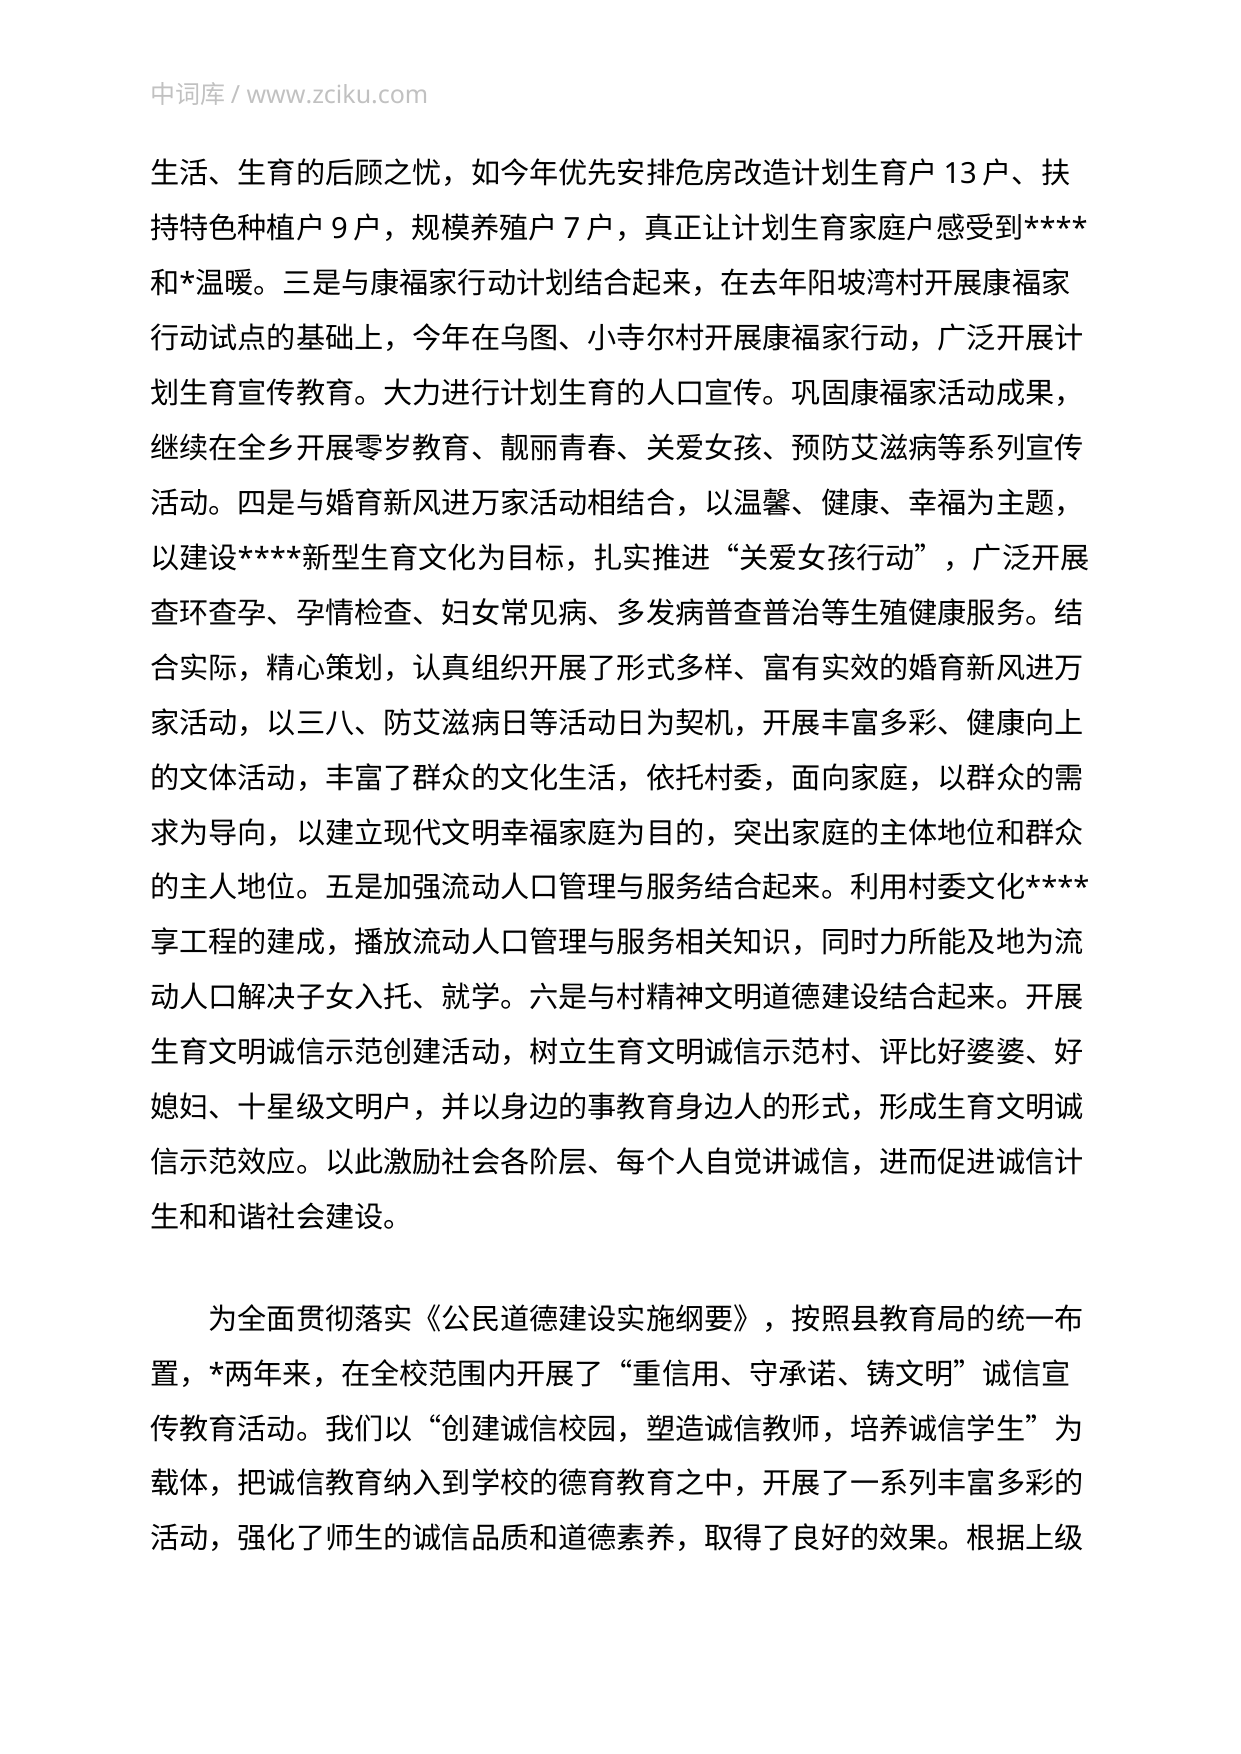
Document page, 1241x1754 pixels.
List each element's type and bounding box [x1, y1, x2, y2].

text [150, 1295, 1090, 1557]
text [150, 150, 1090, 1236]
